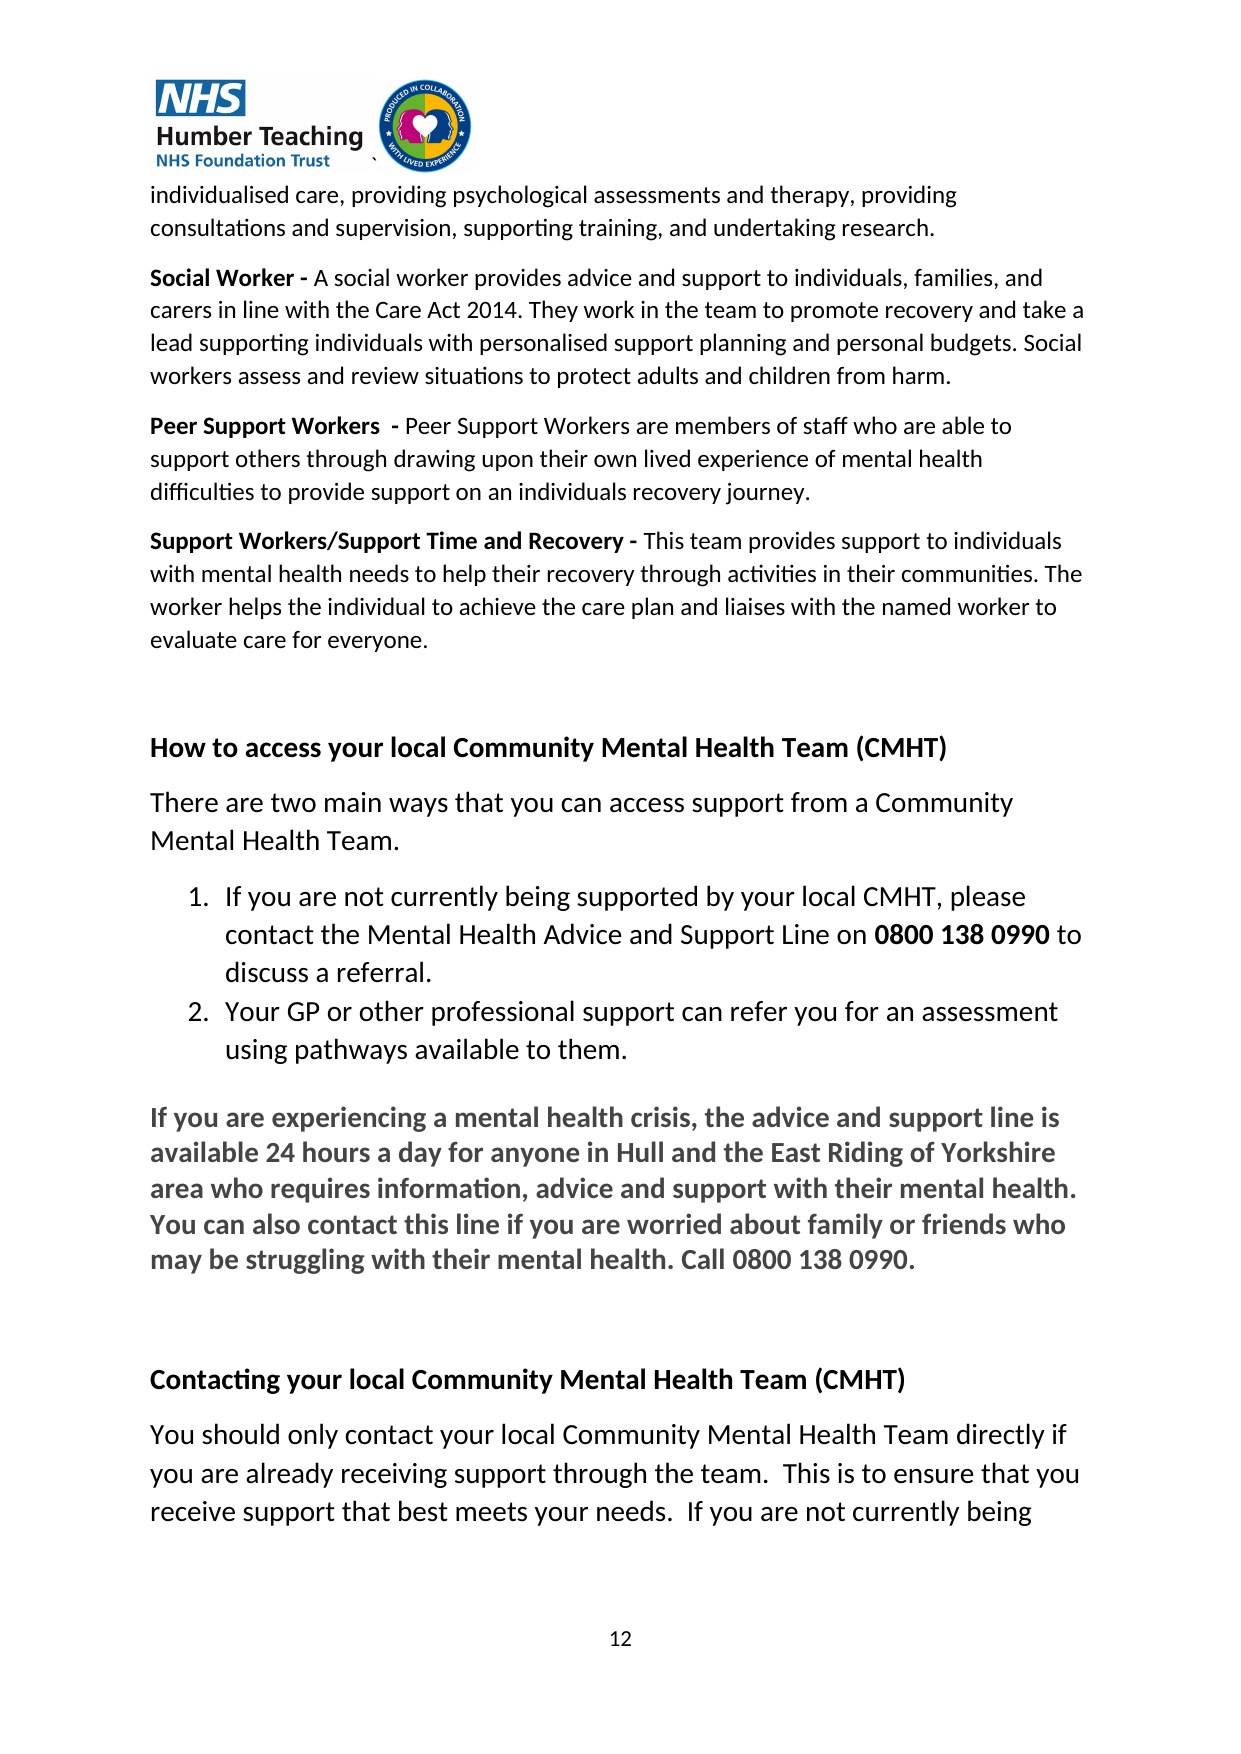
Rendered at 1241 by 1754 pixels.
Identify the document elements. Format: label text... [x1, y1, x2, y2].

text If you are experiencing a mental health crisis, the advice and support line is available 24 hours a day for anyone in Hull and the East Riding of Yorkshire area who requires information, advice and support with their mental health. You can also contact this line if you are worried about family or friends who may be struggling with their mental health. Call 0800 138 0990. [150, 1099, 1090, 1277]
text Social Worker - A social worker provides advice and support to individuals, families, and carers in line with the Care Act 2014. They work in the team to promote recovery and take a lead supporting individuals with personalised support planning and personal budgets. Social workers assess and review situations to protect adults and children from harm. [150, 262, 1090, 391]
picture [377, 79, 474, 174]
text How to access your local Community Mental Health Team (CMHT) [150, 729, 1090, 764]
text There are two main ways that you can access support from a Community Mental Health Team. [150, 784, 1090, 858]
text Peer Support Workers - Peer Support Workers are members of staff who are able to support others through drawing upon their own lived experience of mental health difficulties to provide support on an individuals recovery journey. [150, 410, 1090, 506]
text Contacting your local Community Mental Health Team (CMHT) [150, 1361, 1090, 1397]
text Support Workers/Support Time and Recovery - This team provides support to individuals with mental health needs to help their recovery through activities in their communities. The worker helps the individual to achieve the care plan and liaises with the named worker to evaluate care for everyone. [150, 526, 1090, 655]
list Your GP or other professional support can refer you for an assessment using pathways available to them. [187, 993, 1090, 1067]
picture [150, 73, 371, 174]
list If you are not currently being supported by your local CMHT, please contact the Mental Health Advice and Support Line on 0800 138 0990 to discuss a referral. [187, 878, 1090, 990]
